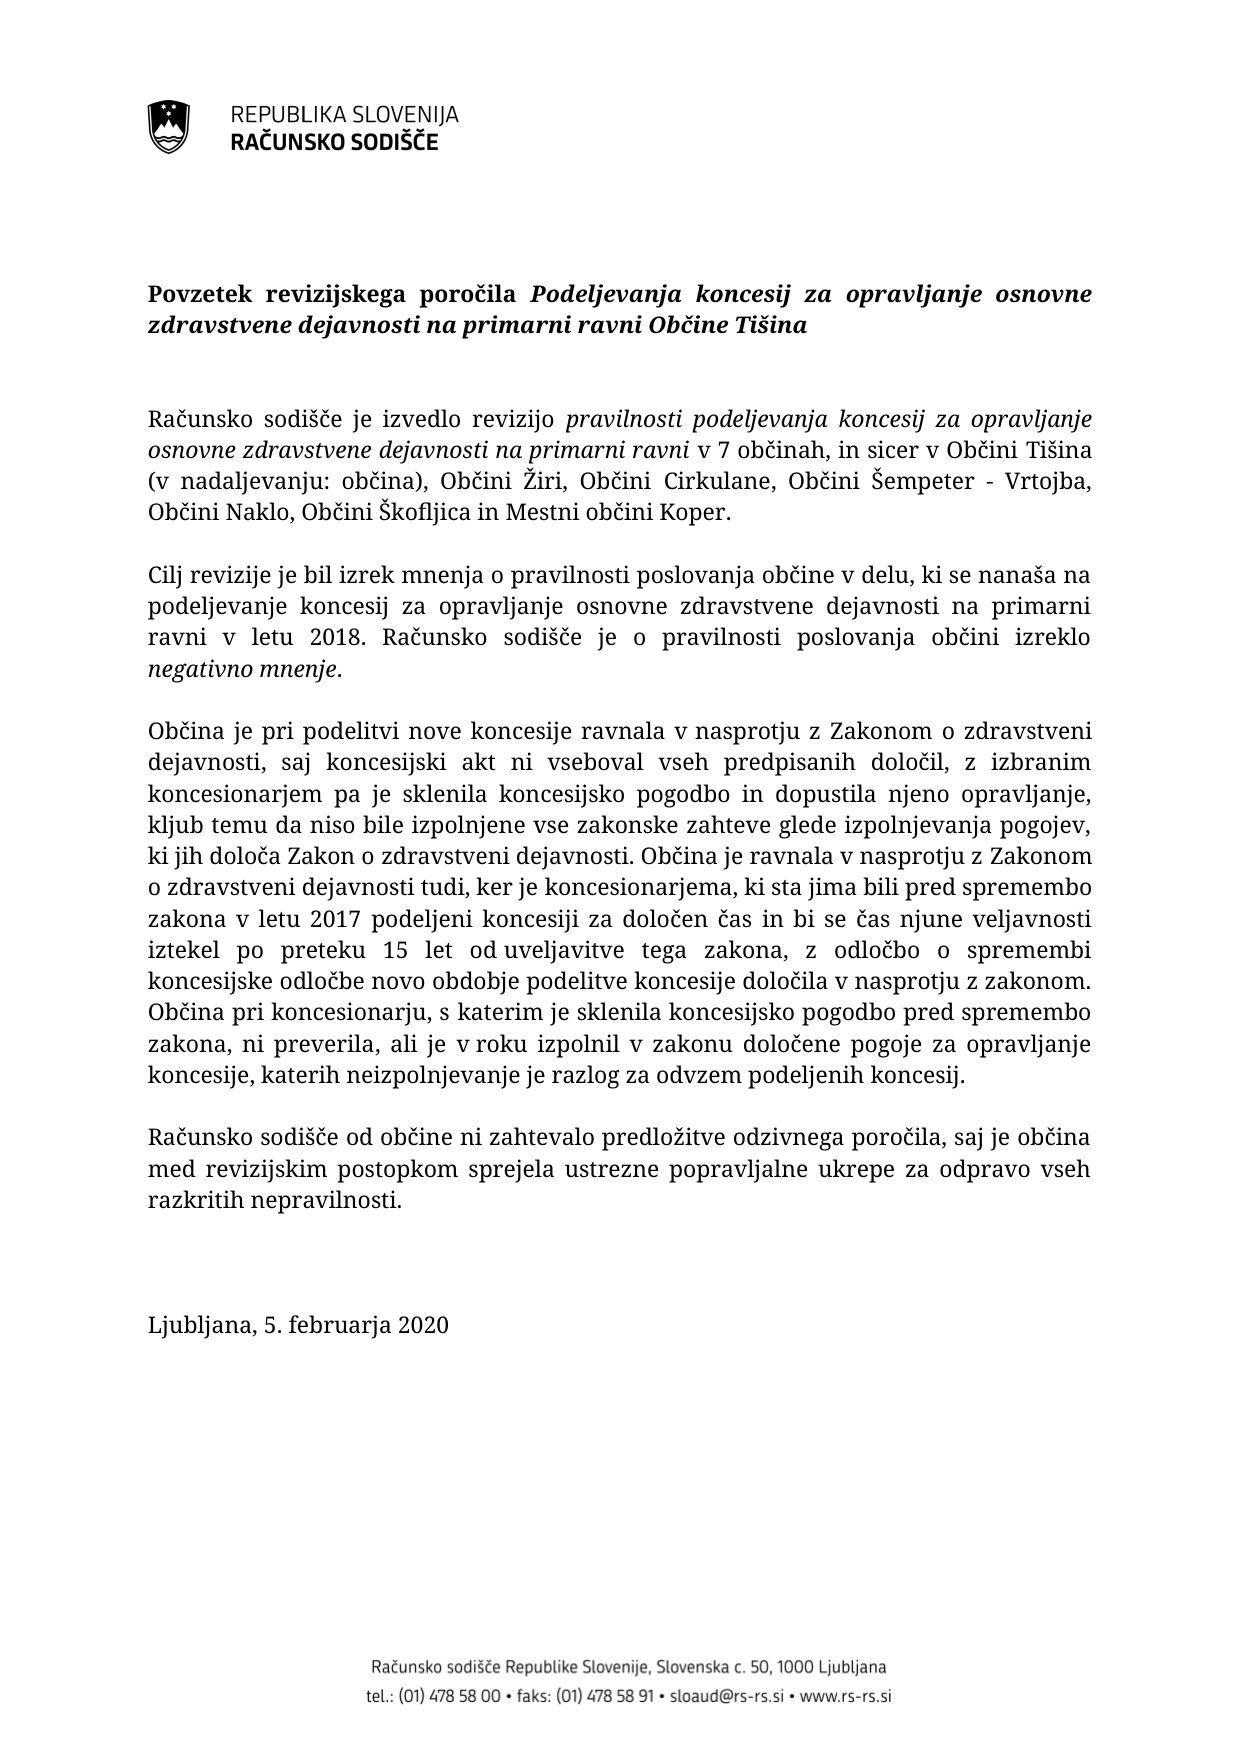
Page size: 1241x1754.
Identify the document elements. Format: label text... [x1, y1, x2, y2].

text Povzetek revizijskega poročila Podeljevanja koncesij za opravljanje osnovne zdravstvene dejavnosti na primarni ravni Občine Tišina [148, 278, 1092, 340]
text Občina je pri podelitvi nove koncesije ravnala v nasprotju z Zakonom o zdravstveni dejavnosti, saj koncesijski akt ni vseboval vseh predpisanih določil, z izbranim koncesionarjem pa je sklenila koncesijsko pogodbo in dopustila njeno opravljanje, kljub temu da niso bile izpolnjene vse zakonske zahteve glede izpolnjevanja pogojev, ki jih določa Zakon o zdravstveni dejavnosti. Občina je ravnala v nasprotju z Zakonom o zdravstveni dejavnosti tudi, ker je koncesionarjema, ki sta jima bili pred spremembo zakona v letu 2017 podeljeni koncesiji za določen čas in bi se čas njune veljavnosti iztekel po preteku 15 let od uveljavitve tega zakona, z odločbo o spremembi koncesijske odločbe novo obdobje podelitve koncesije določila v nasprotju z zakonom. Občina pri koncesionarju, s katerim je sklenila koncesijsko pogodbo pred spremembo zakona, ni preverila, ali je v roku izpolnil v zakonu določene pogoje za opravljanje koncesije, katerih neizpolnjevanje je razlog za odvzem podeljenih koncesij. [148, 715, 1092, 1090]
text Računsko sodišče je izvedlo revizijo pravilnosti podeljevanja koncesij za opravljanje osnovne zdravstvene dejavnosti na primarni ravni v 7 občinah, in sicer v Občini Tišina (v nadaljevanju: občina), Občini Žiri, Občini Cirkulane, Občini Šempeter - Vrtojba, Občini Naklo, Občini Škofljica in Mestni občini Koper. [148, 403, 1092, 528]
picture [366, 1646, 892, 1706]
text Računsko sodišče od občine ni zahtevalo predložitve odzivnega poročila, saj je občina med revizijskim postopkom sprejela ustrezne popravljalne ukrepe za odpravo vseh razkritih nepravilnosti. [148, 1121, 1092, 1215]
text Cilj revizije je bil izrek mnenja o pravilnosti poslovanja občine v delu, ki se nanaša na podeljevanje koncesij za opravljanje osnovne zdravstvene dejavnosti na primarni ravni v letu 2018. Računsko sodišče je o pravilnosti poslovanja občini izreklo negativno mnenje. [148, 559, 1092, 684]
picture [147, 100, 459, 154]
text Ljubljana, 5. februarja 2020 [148, 1309, 1092, 1340]
